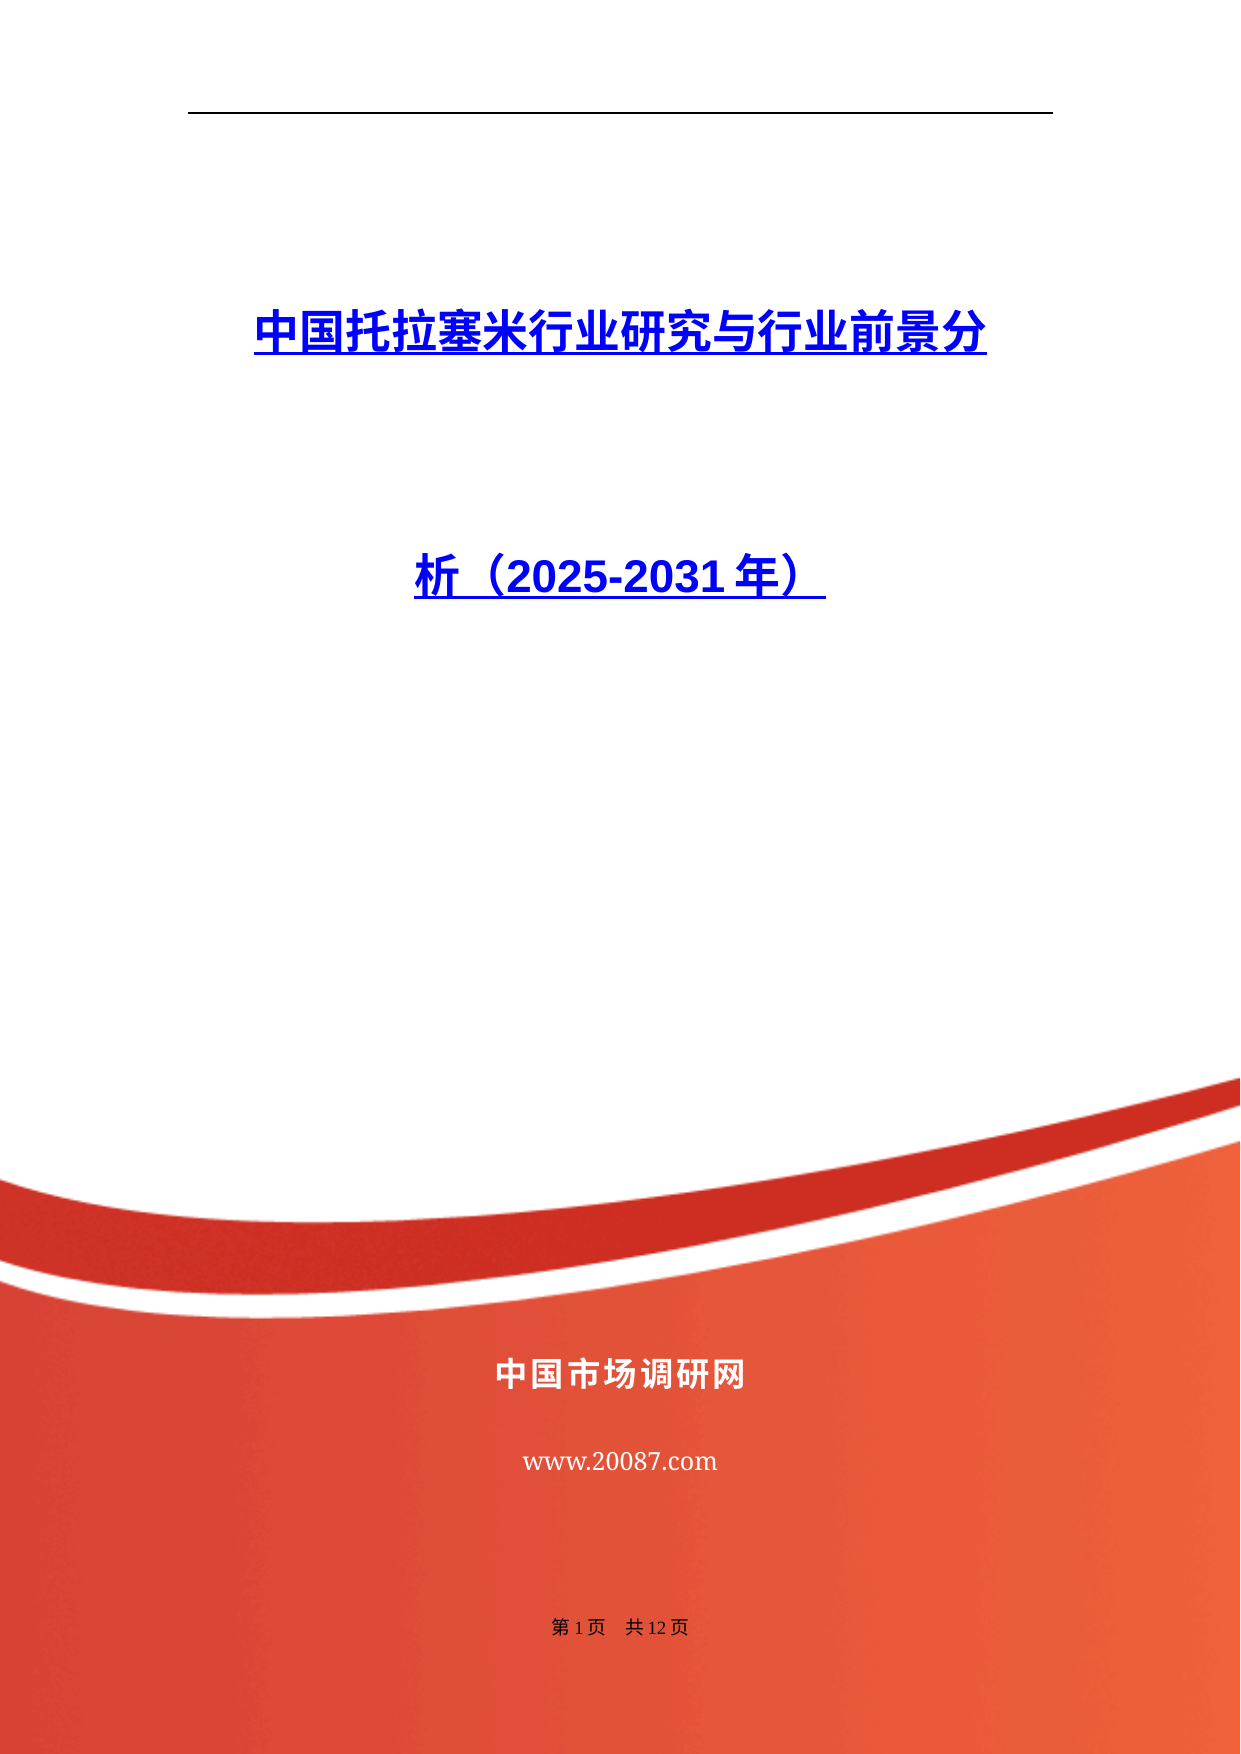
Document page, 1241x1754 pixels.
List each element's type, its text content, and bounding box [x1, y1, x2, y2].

table_header 中国托拉塞米行业研究与行业前景分析（2025-2031年） [188, 207, 1053, 773]
text www.20087.com [187, 1428, 1053, 1493]
picture [0, 1006, 1241, 1754]
subtitle 中国市场调研网 [187, 1339, 1053, 1404]
